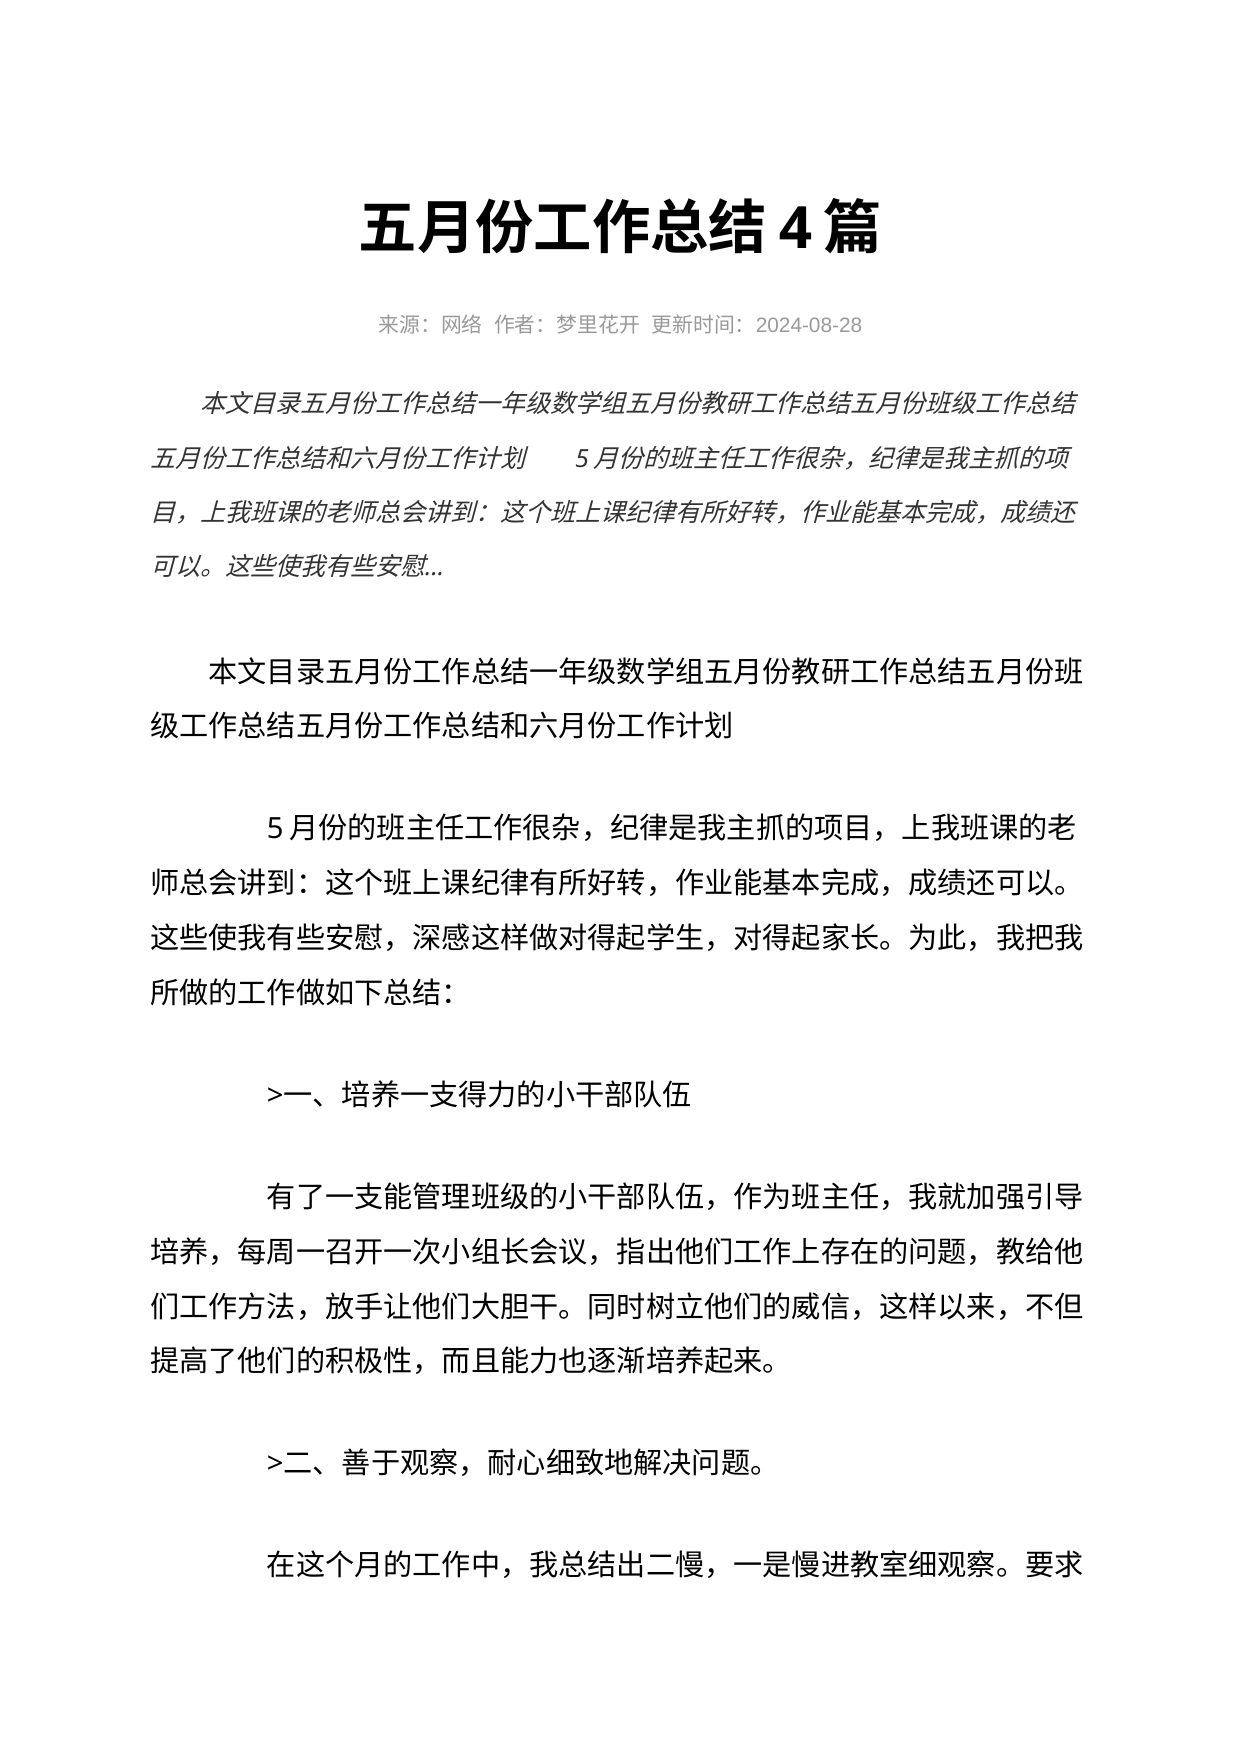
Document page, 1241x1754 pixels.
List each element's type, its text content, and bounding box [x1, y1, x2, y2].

text 本文目录五月份工作总结一年级数学组五月份教研工作总结五月份班级工作总结五月份工作总结和六月份工作计划 [150, 648, 1090, 745]
text >二、善于观察，耐心细致地解决问题。 [150, 1440, 1090, 1482]
text 来源：网络 作者：梦里花开 更新时间：2024-08-28 [150, 313, 1090, 337]
text >一、培养一支得力的小干部队伍 [150, 1071, 1090, 1114]
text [150, 1542, 1090, 1584]
text 有了一支能管理班级的小干部队伍，作为班主任，我就加强引导培养，每周一召开一次小组长会议，指出他们工作上存在的问题，教给他们工作方法，放手让他们大胆干。同时树立他们的威信，这样以来，不但提高了他们的积极性，而且能力也逐渐培养起来。 [150, 1173, 1090, 1380]
text 本文目录五月份工作总结一年级数学组五月份教研工作总结五月份班级工作总结五月份工作总结和六月份工作计划 5月份的班主任工作很杂，纪律是我主抓的项目，上我班课的老师总会讲到：这个班上课纪律有所好转，作业能基本完成，成绩还可以。这些使我有些安慰... [150, 384, 1090, 583]
subtitle 五月份工作总结4篇 [150, 181, 1090, 266]
text 5月份的班主任工作很杂，纪律是我主抓的项目，上我班课的老师总会讲到：这个班上课纪律有所好转，作业能基本完成，成绩还可以。这些使我有些安慰，深感这样做对得起学生，对得起家长。为此，我把我所做的工作做如下总结： [150, 805, 1090, 1012]
